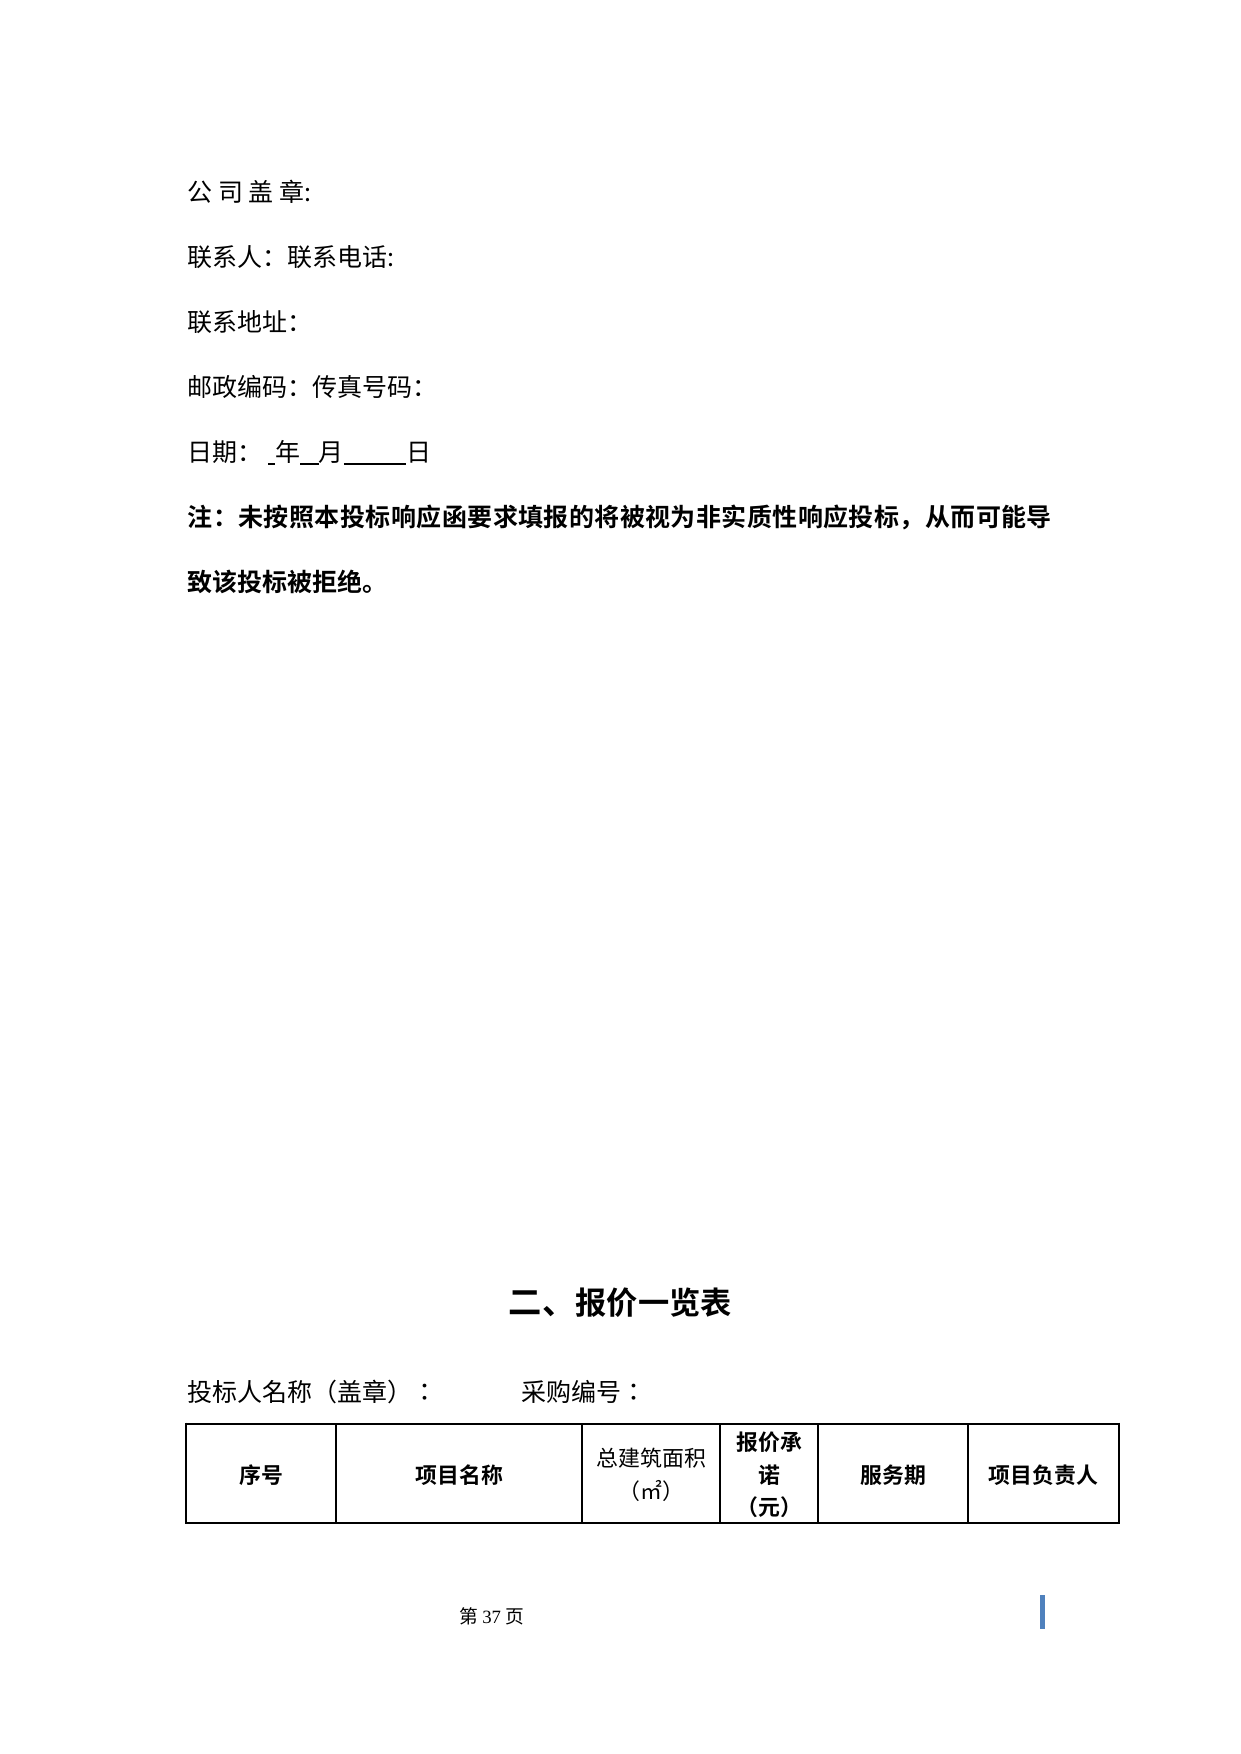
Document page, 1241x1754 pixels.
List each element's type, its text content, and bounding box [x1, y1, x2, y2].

table_header 服务期 [819, 1425, 967, 1522]
text 注：未按照本投标响应函要求填报的将被视为非实质性响应投标，从而可能导致该投标被拒绝。 [187, 483, 1053, 613]
text 联系地址： [187, 288, 1053, 353]
table_header 总建筑面积（㎡） [583, 1425, 719, 1522]
text 公 司 盖 章: [187, 158, 1053, 223]
text 二、报价一览表 [187, 1268, 1053, 1333]
text 联系人：联系电话: [187, 223, 1053, 288]
table_header 项目名称 [337, 1425, 581, 1522]
table_header 项目负责人 [969, 1425, 1118, 1522]
text 邮政编码：传真号码： [187, 353, 1053, 418]
text 日期： 年 月 日 [187, 418, 1053, 483]
text 投标人名称（盖章）： 采购编号： [187, 1358, 1053, 1423]
table_header 报价承诺（元） [721, 1425, 817, 1522]
table_header 序号 [187, 1425, 335, 1522]
